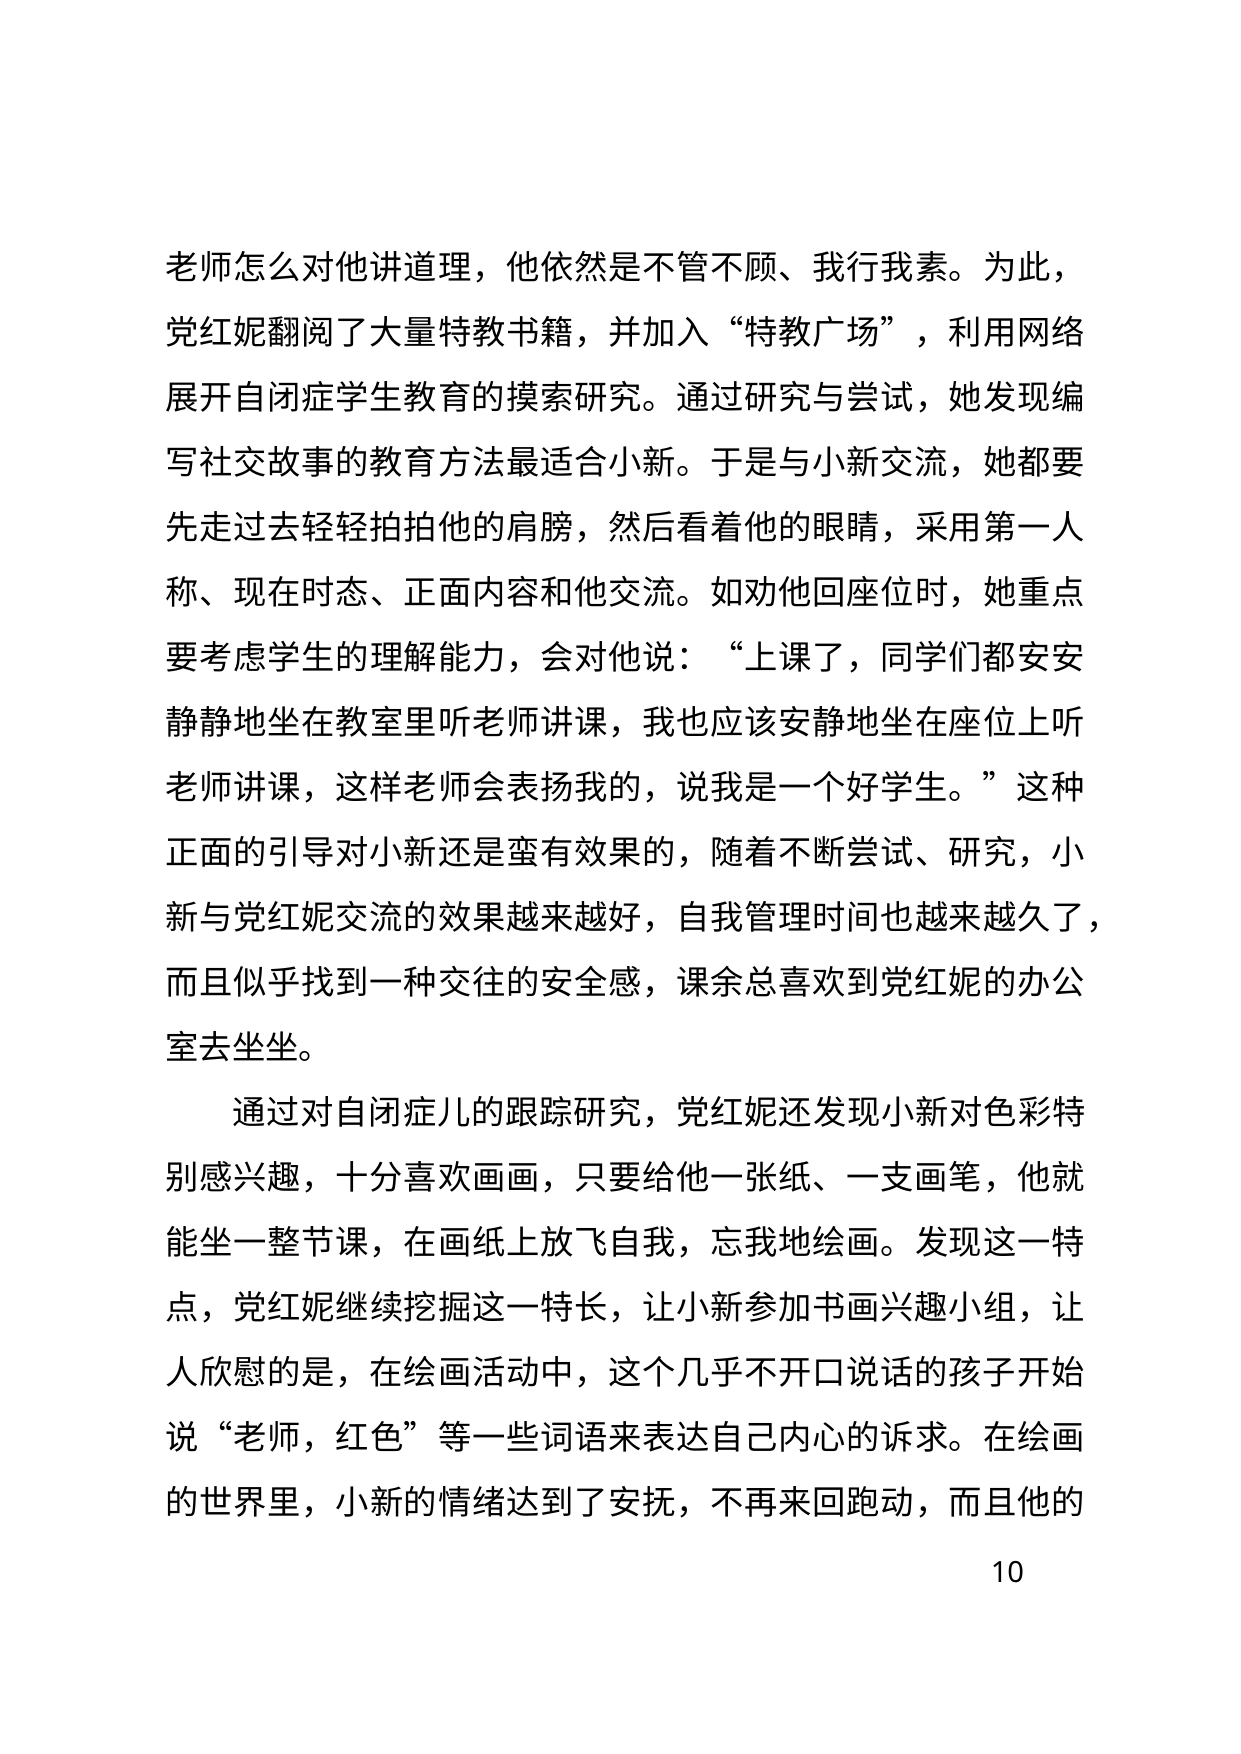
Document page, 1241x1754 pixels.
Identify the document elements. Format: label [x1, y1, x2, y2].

text [165, 1078, 1087, 1533]
text [165, 233, 1087, 1078]
